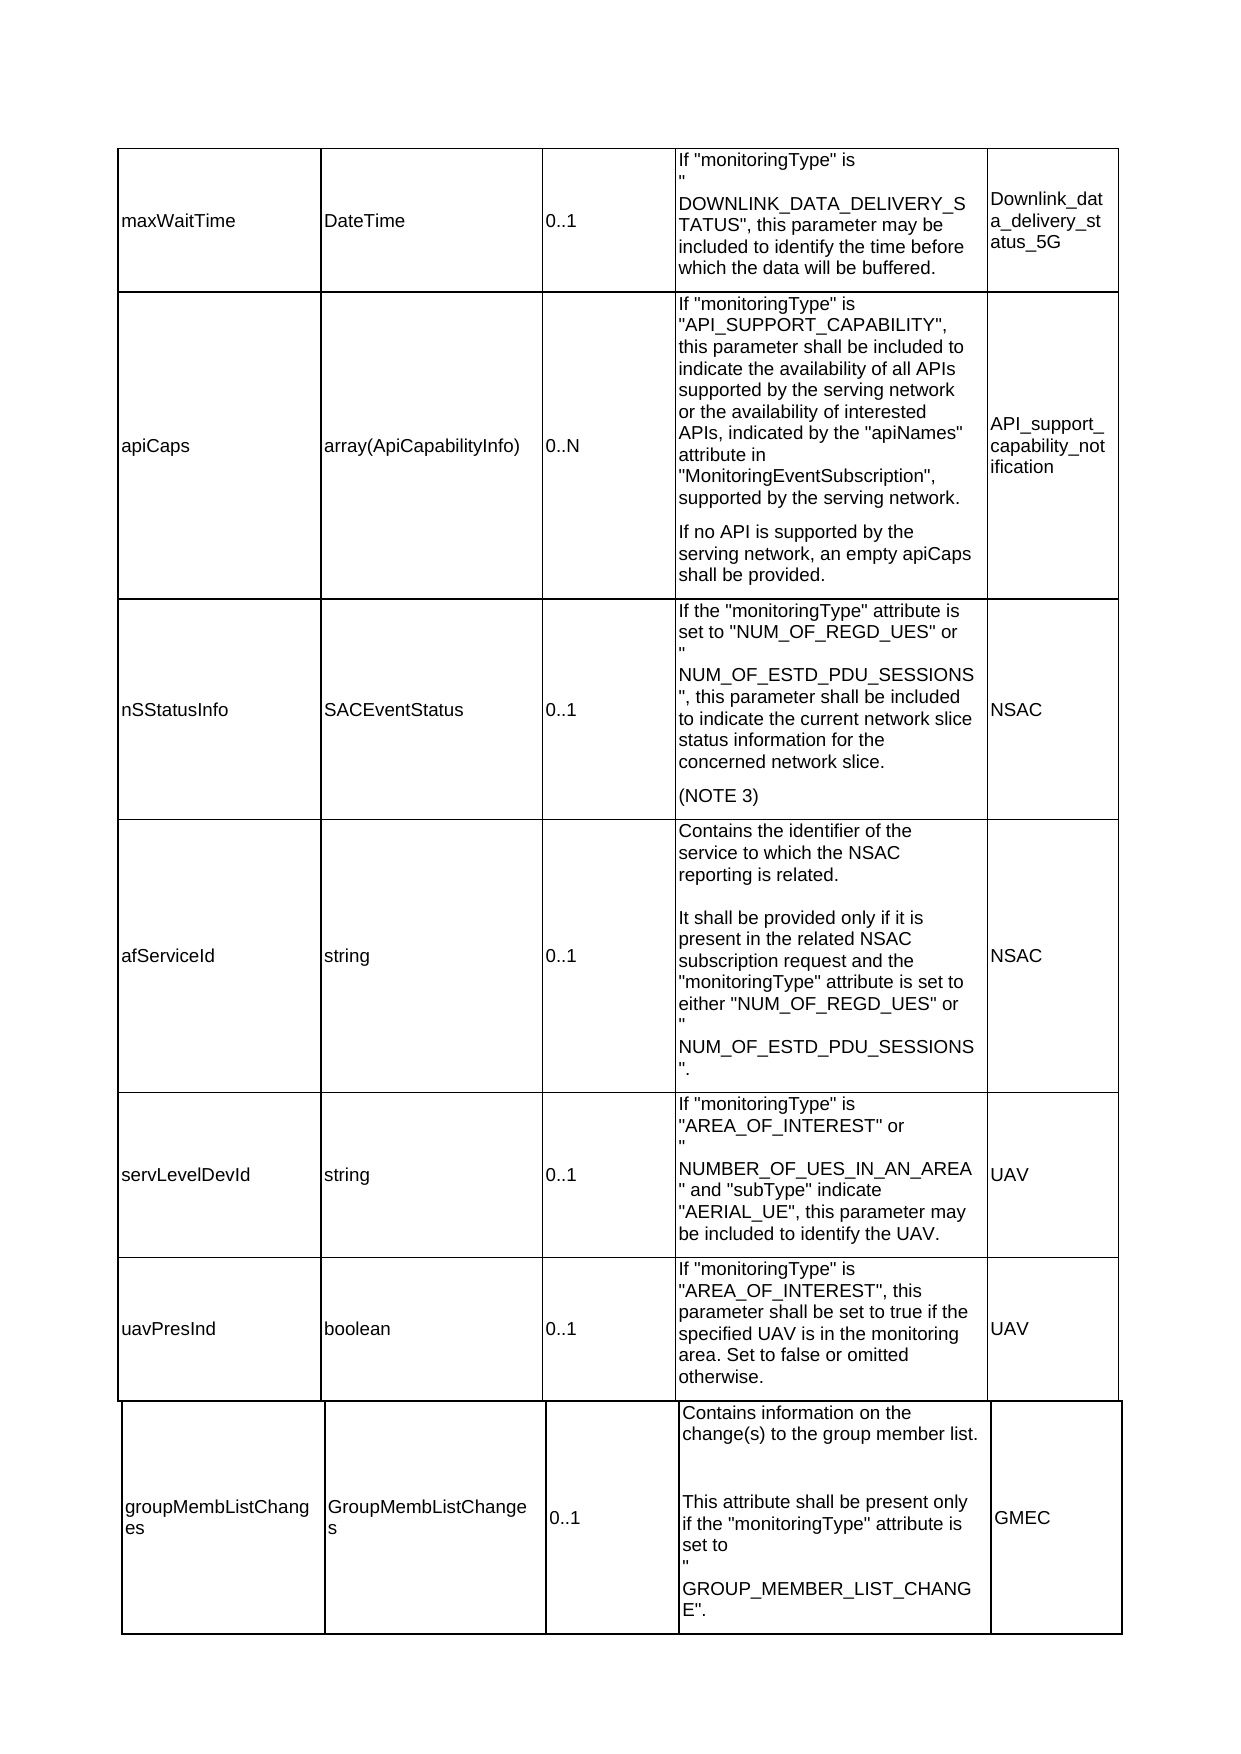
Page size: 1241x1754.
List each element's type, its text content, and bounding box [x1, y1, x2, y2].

table_cell maxWaitTime [119, 149, 320, 291]
table_cell If the "monitoringType" attribute is set to "NUM_OF_REGD_UES" or "NUM_OF_ESTD_PDU_SESSIONS", this parameter shall be included to indicate the current network slice status information for the concerned network slice. (NOTE 3) [676, 600, 987, 819]
table_cell NSAC [988, 820, 1118, 1091]
table_cell boolean [322, 1258, 542, 1400]
table_cell nSStatusInfo [119, 600, 320, 819]
table_cell Contains information on the change(s) to the group member list. This attribute shall be present only if the "monitoringType" attribute is set to "GROUP_MEMBER_LIST_CHANGE". [680, 1402, 990, 1633]
table_cell If "monitoringType" is "AREA_OF_INTEREST", this parameter shall be set to true if the specified UAV is in the monitoring area. Set to false or omitted otherwise. [676, 1258, 987, 1400]
table_cell Downlink_data_delivery_status_5G [988, 149, 1118, 291]
table_cell 0..N [543, 293, 675, 598]
table_cell UAV [988, 1093, 1118, 1256]
table_cell afServiceId [119, 820, 320, 1091]
table_cell 0..1 [543, 820, 675, 1091]
table_cell If "monitoringType" is "AREA_OF_INTEREST" or "NUMBER_OF_UES_IN_AN_AREA" and "subType" indicate "AERIAL_UE", this parameter may be included to identify the UAV. [676, 1093, 987, 1256]
table_cell NSAC [988, 600, 1118, 819]
table_cell 0..1 [543, 600, 675, 819]
table_cell GroupMembListChanges [326, 1402, 545, 1633]
table_cell SACEventStatus [322, 600, 542, 819]
table_cell groupMembListChanges [123, 1402, 324, 1633]
table_cell uavPresInd [119, 1258, 320, 1400]
table_cell 0..1 [543, 1258, 675, 1400]
table_cell API_support_capability_notification [988, 293, 1118, 598]
table_cell 0..1 [543, 1093, 675, 1256]
table_cell array(ApiCapabilityInfo) [322, 293, 542, 598]
table_cell DateTime [322, 149, 542, 291]
table_cell servLevelDevId [119, 1093, 320, 1256]
table_cell apiCaps [119, 293, 320, 598]
table_cell GMEC [992, 1402, 1121, 1633]
table_cell string [322, 1093, 542, 1256]
table_cell If "monitoringType" is "DOWNLINK_DATA_DELIVERY_STATUS", this parameter may be included to identify the time before which the data will be buffered. [676, 149, 987, 291]
table_cell If "monitoringType" is "API_SUPPORT_CAPABILITY", this parameter shall be included to indicate the availability of all APIs supported by the serving network or the availability of interested APIs, indicated by the "apiNames" attribute in "MonitoringEventSubscription", supported by the serving network. If no API is supported by the serving network, an empty apiCaps shall be provided. [676, 293, 987, 598]
table_cell Contains the identifier of the service to which the NSAC reporting is related. It shall be provided only if it is present in the related NSAC subscription request and the "monitoringType" attribute is set to either "NUM_OF_REGD_UES" or "NUM_OF_ESTD_PDU_SESSIONS". [676, 820, 987, 1091]
table_cell 0..1 [543, 149, 675, 291]
table_cell 0..1 [547, 1402, 678, 1633]
table_cell string [322, 820, 542, 1091]
table_cell UAV [988, 1258, 1118, 1400]
